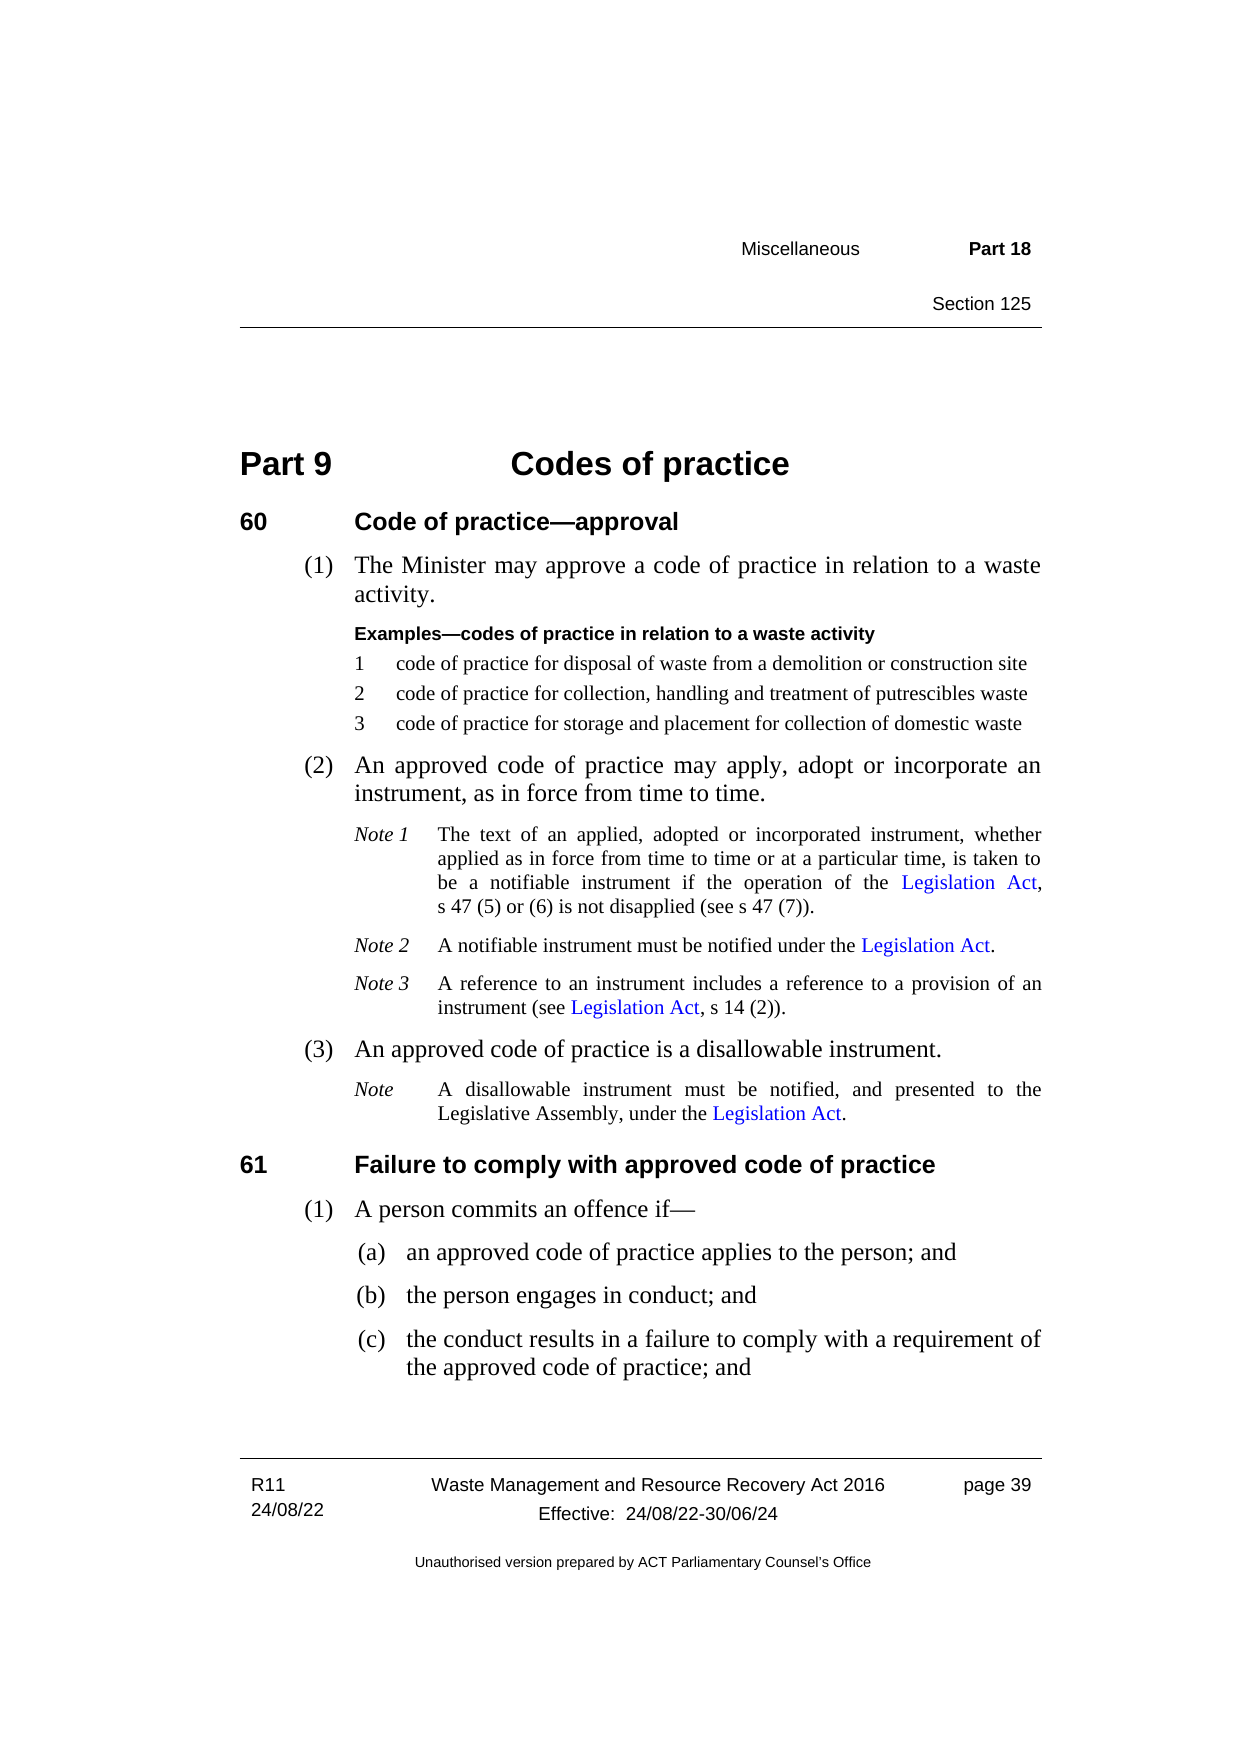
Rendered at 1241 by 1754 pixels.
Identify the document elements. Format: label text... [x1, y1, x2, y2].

text 3 code of practice for storage and placement for collection of domestic waste [354, 711, 1042, 735]
text (c) the conduct results in a failure to comply with a requirement of the approved code of practice; and [239, 1324, 1042, 1381]
text (2) An approved code of practice may apply, adopt or incorporate an instrument, as in force from time to time. [239, 750, 1042, 807]
text Examples—codes of practice in relation to a waste activity [354, 623, 1042, 644]
text (b) the person engages in conduct; and [239, 1280, 1042, 1309]
text 1 code of practice for disposal of waste from a demolition or construction site [354, 650, 1042, 674]
text (1) The Minister may approve a code of practice in relation to a waste activity. [239, 551, 1042, 608]
text 61 Failure to comply with approved code of practice [239, 1150, 1042, 1179]
text Part 9 Codes of practice [239, 444, 1042, 482]
text 60 Code of practice—approval [239, 507, 1042, 536]
text Note A disallowable instrument must be notified, and presented to the Legislative Assembly, under the Legislation Act. [354, 1077, 1042, 1125]
text Note 1 The text of an applied, adopted or incorporated instrument, whether applied as in force from time to time or at a particular time, is taken to be a notifiable instrument if the operation of the Legislation Act, s 47 (5) or (6) is not disapplied (see s 47 (7)). [354, 822, 1042, 918]
text 2 code of practice for collection, handling and treatment of putrescibles waste [354, 681, 1042, 705]
text Note 2 A notifiable instrument must be notified under the Legislation Act. [354, 933, 1042, 957]
text Note 3 A reference to an instrument includes a reference to a provision of an instrument (see Legislation Act, s 14 (2)). [354, 971, 1042, 1019]
text (3) An approved code of practice is a disallowable instrument. [239, 1034, 1042, 1063]
text (1) A person commits an offence if— [239, 1194, 1042, 1222]
text (a) an approved code of practice applies to the person; and [239, 1237, 1042, 1266]
